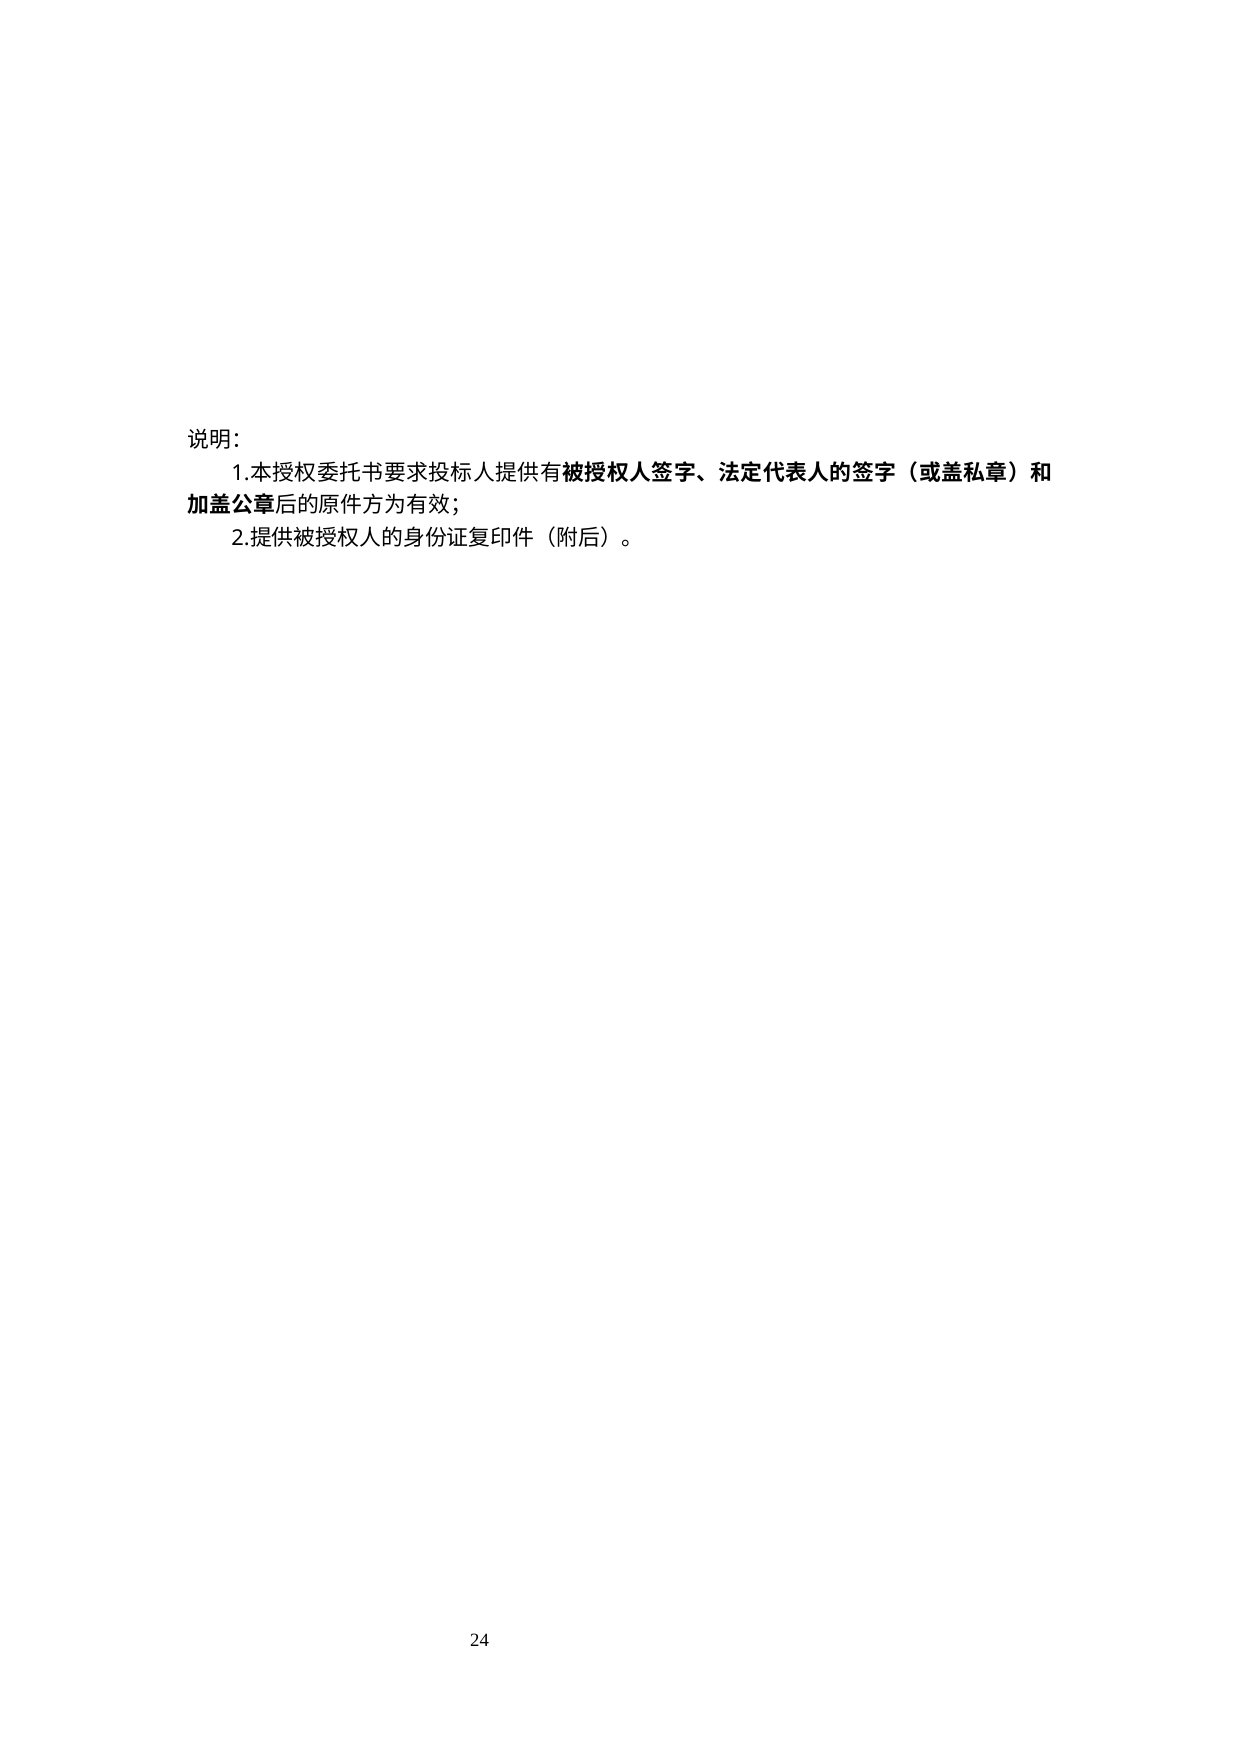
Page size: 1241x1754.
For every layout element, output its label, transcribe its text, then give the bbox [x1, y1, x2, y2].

text 说明： [187, 422, 1053, 454]
text 2.提供被授权人的身份证复印件（附后）。 [187, 519, 1053, 552]
text 1.本授权委托书要求投标人提供有被授权人签字、法定代表人的签字（或盖私章）和加盖公章后的原件方为有效； [187, 454, 1053, 519]
